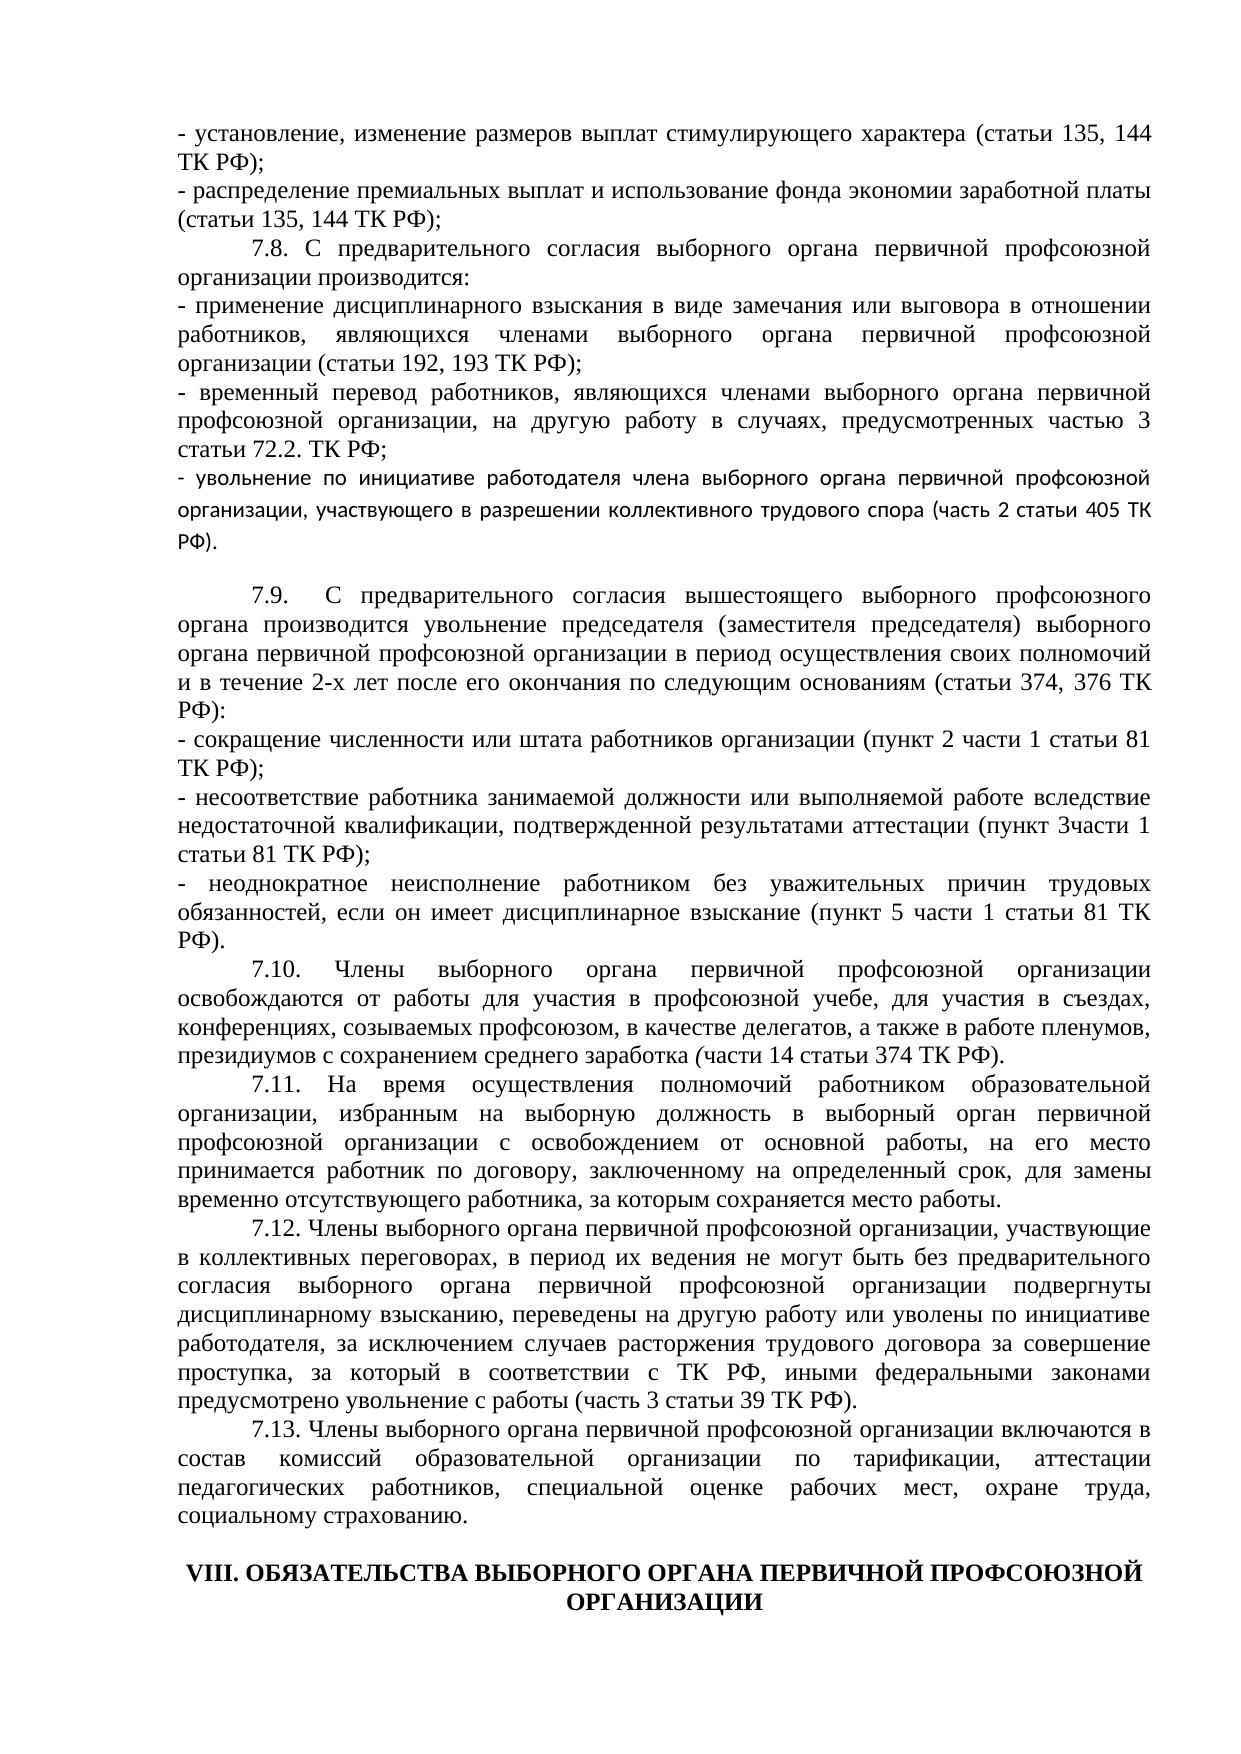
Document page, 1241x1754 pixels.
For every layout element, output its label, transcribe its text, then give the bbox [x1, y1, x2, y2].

text - увольнение по инициативе работодателя члена выборного органа первичной профсоюзной организации, участвующего в разрешении коллективного трудового спора (часть 2 статьи 405 ТК РФ). [177, 463, 1152, 556]
list - применение дисциплинарного взыскания в виде замечания или выговора в отношении работников, являющихся членами выборного органа первичной профсоюзной организации (статьи 192, 193 ТК РФ); [177, 291, 1152, 377]
list - распределение премиальных выплат и использование фонда экономии заработной платы (статьи 135, 144 ТК РФ); [177, 176, 1152, 233]
text VIII. Обязательства выборного органа первичной профсоюзной организации [177, 1558, 1152, 1616]
list 7.8. С предварительного согласия выборного органа первичной профсоюзной организации производится: [177, 233, 1152, 291]
list - сокращение численности или штата работников организации (пункт 2 части 1 статьи 81 ТК РФ); [177, 724, 1152, 782]
list 7.13. Члены выборного органа первичной профсоюзной организации включаются в состав комиссий образовательной организации по тарификации, аттестации педагогических работников, специальной оценке рабочих мест, охране труда, социальному страхованию. [177, 1414, 1152, 1529]
list - временный перевод работников, являющихся членами выборного органа первичной профсоюзной организации, на другую работу в случаях, предусмотренных частью 3 статьи 72.2. ТК РФ; [177, 377, 1152, 463]
list 7.9. С предварительного согласия вышестоящего выборного профсоюзного органа производится увольнение председателя (заместителя председателя) выборного органа первичной профсоюзной организации в период осуществления своих полномочий и в течение 2-х лет после его окончания по следующим основаниям (статьи 374, 376 ТК РФ): [177, 581, 1152, 724]
list 7.12. Члены выборного органа первичной профсоюзной организации, участвующие в коллективных переговорах, в период их ведения не могут быть без предварительного согласия выборного органа первичной профсоюзной организации подвергнуты дисциплинарному взысканию, переведены на другую работу или уволены по инициативе работодателя, за исключением случаев расторжения трудового договора за совершение проступка, за который в соответствии с ТК РФ, иными федеральными законами предусмотрено увольнение с работы (часть 3 статьи 39 ТК РФ). [177, 1213, 1152, 1414]
list - установление, изменение размеров выплат стимулирующего характера (статьи 135, 144 ТК РФ); [177, 118, 1152, 176]
list - неоднократное неисполнение работником без уважительных причин трудовых обязанностей, если он имеет дисциплинарное взыскание (пункт 5 части 1 статьи 81 ТК РФ). [177, 868, 1152, 954]
list 7.10. Члены выборного органа первичной профсоюзной организации освобождаются от работы для участия в профсоюзной учебе, для участия в съездах, конференциях, созываемых профсоюзом, в качестве делегатов, а также в работе пленумов, президиумов с сохранением среднего заработка (части 14 статьи 374 ТК РФ). [177, 954, 1152, 1069]
list - несоответствие работника занимаемой должности или выполняемой работе вследствие недостаточной квалификации, подтвержденной результатами аттестации (пункт 3части 1 статьи 81 ТК РФ); [177, 782, 1152, 868]
list 7.11. На время осуществления полномочий работником образовательной организации, избранным на выборную должность в выборный орган первичной профсоюзной организации с освобождением от основной работы, на его место принимается работник по договору, заключенному на определенный срок, для замены временно отсутствующего работника, за которым сохраняется место работы. [177, 1069, 1152, 1213]
